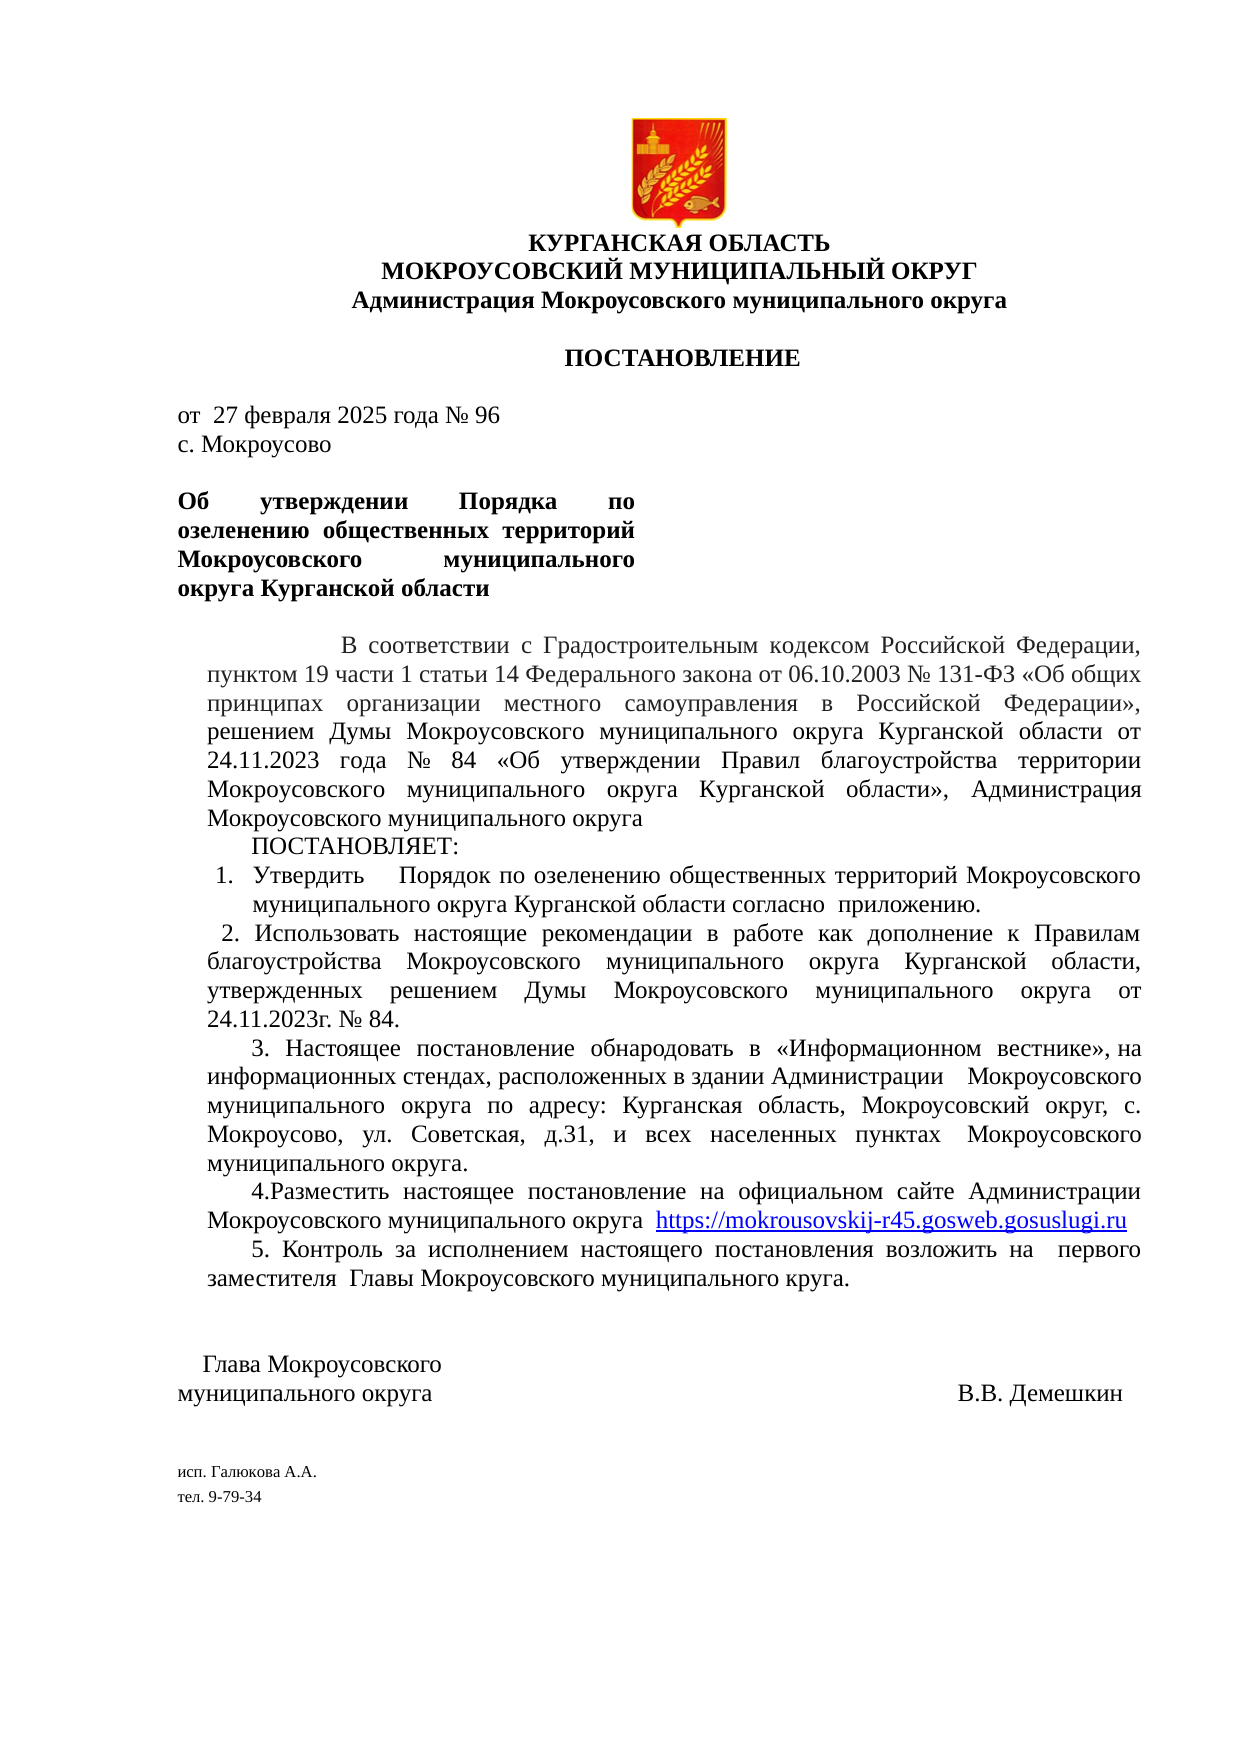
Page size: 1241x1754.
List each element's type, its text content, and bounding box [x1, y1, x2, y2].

text 2. Использовать настоящие рекомендации в работе как дополнение к Правилам благоустройства Мокроусовского муниципального округа Курганской области, утвержденных решением Думы Мокроусовского муниципального округа от 24.11.2023г. № 84. [207, 918, 1142, 1033]
text КУРГАНСКАЯ ОБЛАСТЬ [177, 228, 1181, 256]
text 4.Разместить настоящее постановление на официальном сайте Администрации Мокроусовского муниципального округа https://mokrousovskij-r45.gosweb.gosuslugi.ru [207, 1176, 1142, 1234]
text МОКРОУСОВСКИЙ МУНИЦИПАЛЬНЫЙ ОКРУГ Администрация Мокроусовского муниципального округа [177, 256, 1181, 314]
text В соответствии с Градостроительным кодексом Российской Федерации, пунктом 19 части 1 статьи 14 Федерального закона от 06.10.2003 № 131-ФЗ «Об общих принципах организации местного самоуправления в Российской Федерации», решением Думы Мокроусовского муниципального округа Курганской области от 24.11.2023 года № 84 «Об утверждении Правил благоустройства территории Мокроусовского муниципального округа Курганской области», Администрация Мокроусовского муниципального округа [207, 630, 1142, 831]
text Об утверждении Порядка по озеленению общественных территорий Мокроусовского муниципального округа Курганской области [177, 486, 635, 601]
list Утвердить Порядок по озеленению общественных территорий Мокроусовского муниципального округа Курганской области согласно приложению. [215, 860, 1142, 918]
text ПОСТАНОВЛЯЕТ: [207, 831, 1142, 860]
text с. Мокроусово [177, 429, 1181, 458]
text тел. 9-79-34 [177, 1481, 1181, 1506]
text 5. Контроль за исполнением настоящего постановления возложить на первого заместителя Главы Мокроусовского муниципального круга. [207, 1234, 1142, 1291]
text Глава Мокроусовского [177, 1349, 1181, 1378]
text исп. Галюкова А.А. [177, 1456, 1181, 1481]
picture [631, 118, 727, 228]
text от 27 февраля 2025 года № 96 [177, 400, 1181, 429]
text муниципального округа В.В. Демешкин [177, 1378, 1181, 1406]
text ПОСТАНОВЛЕНИЕ [177, 343, 1181, 371]
text 3. Настоящее постановление обнародовать в «Информационном вестнике», на информационных стендах, расположенных в здании Администрации Мокроусовского муниципального округа по адресу: Курганская область, Мокроусовский округ, с. Мокроусово, ул. Советская, д.31, и всех населенных пунктах Мокроусовского муниципального округа. [207, 1033, 1142, 1176]
